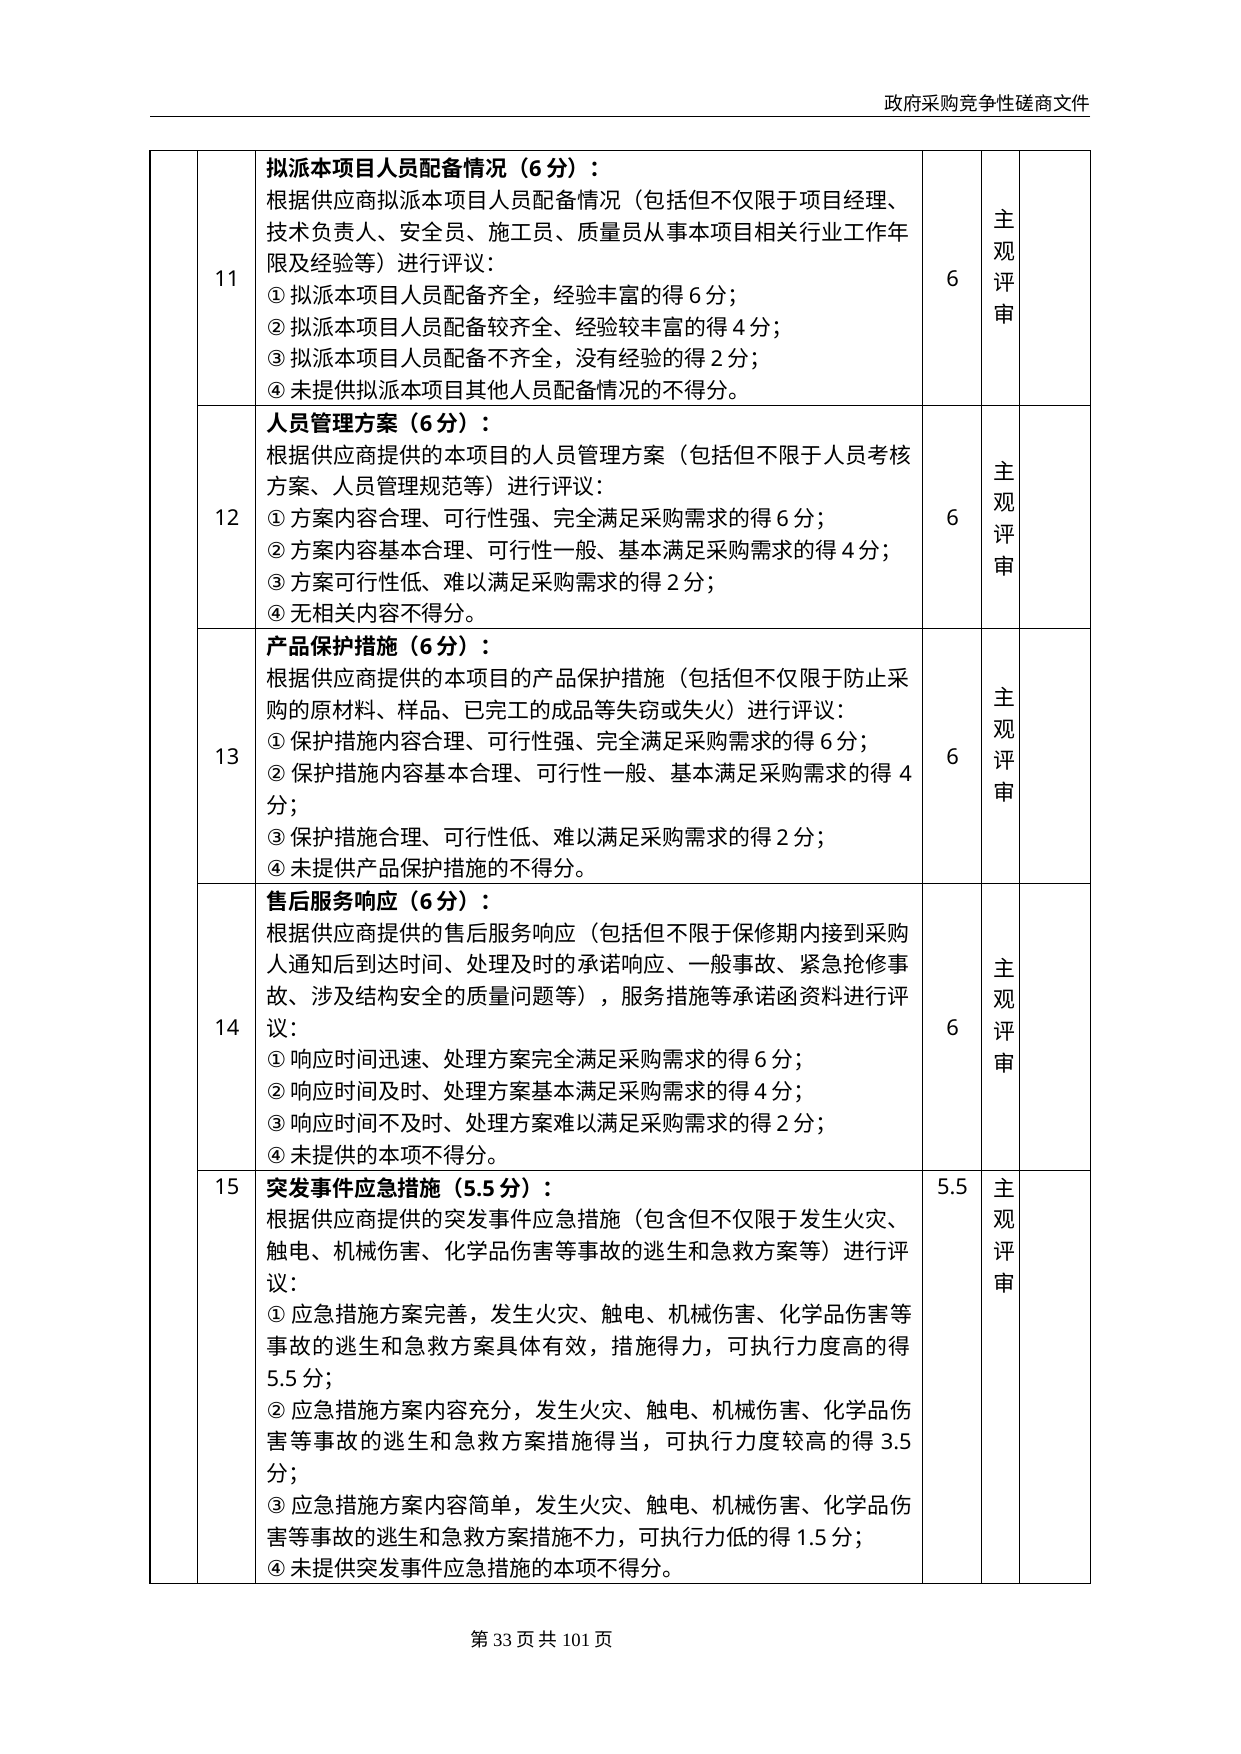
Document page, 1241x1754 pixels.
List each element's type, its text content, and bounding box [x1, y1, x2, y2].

table_cell 5.5 [923, 1171, 981, 1583]
table_cell 15 [198, 1171, 255, 1583]
table_cell 主观评审 [982, 629, 1019, 883]
table_cell 13 [198, 629, 255, 883]
table_cell [1020, 151, 1090, 405]
table_cell 突发事件应急措施（5.5分）： 根据供应商提供的突发事件应急措施（包含但不仅限于发生火灾、触电、机械伤害、化学品伤害等事故的逃生和急救方案等）进行评议： ①应急措施方案完善，发生火灾、触电、机械伤害、化学品伤害等事故的逃生和急救方案具体有效，措施得力，可执行力度高的得5.5分； ②应急措施方案内容充分，发生火灾、触电、机械伤害、化学品伤害等事故的逃生和急救方案措施得当，可执行力度较高的得3.5分； ③应急措施方案内容简单，发生火灾、触电、机械伤害、化学品伤害等事故的逃生和急救方案措施不力，可执行力低的得1.5分； ④未提供突发事件应急措施的本项不得分。 [256, 1171, 922, 1583]
table_cell [1020, 629, 1090, 883]
table_cell 售后服务响应（6分）： 根据供应商提供的售后服务响应（包括但不限于保修期内接到采购人通知后到达时间、处理及时的承诺响应、一般事故、紧急抢修事故、涉及结构安全的质量问题等），服务措施等承诺函资料进行评议： ①响应时间迅速、处理方案完全满足采购需求的得6分； ②响应时间及时、处理方案基本满足采购需求的得4分； ③响应时间不及时、处理方案难以满足采购需求的得2分； ④未提供的本项不得分。 [256, 884, 922, 1169]
table_cell 拟派本项目人员配备情况（6分）： 根据供应商拟派本项目人员配备情况（包括但不仅限于项目经理、技术负责人、安全员、施工员、质量员从事本项目相关行业工作年限及经验等）进行评议： ①拟派本项目人员配备齐全，经验丰富的得6分； ②拟派本项目人员配备较齐全、经验较丰富的得4分； ③拟派本项目人员配备不齐全，没有经验的得2分； ④未提供拟派本项目其他人员配备情况的不得分。 [256, 151, 922, 405]
table_cell [1020, 406, 1090, 628]
table_cell 主观评审 [982, 406, 1019, 628]
table_cell 6 [923, 884, 981, 1169]
table_cell 6 [923, 406, 981, 628]
table_cell 人员管理方案（6分）： 根据供应商提供的本项目的人员管理方案（包括但不限于人员考核方案、人员管理规范等）进行评议： ①方案内容合理、可行性强、完全满足采购需求的得6分； ②方案内容基本合理、可行性一般、基本满足采购需求的得4分； ③方案可行性低、难以满足采购需求的得2分； ④无相关内容不得分。 [256, 406, 922, 628]
table_cell 6 [923, 151, 981, 405]
table_cell 11 [198, 151, 255, 405]
table_cell 主观评审 [982, 151, 1019, 405]
table_cell 14 [198, 884, 255, 1169]
table_cell [1020, 884, 1090, 1169]
table_cell [1020, 1171, 1090, 1583]
table_cell 12 [198, 406, 255, 628]
table_cell 产品保护措施（6分）： 根据供应商提供的本项目的产品保护措施（包括但不仅限于防止采购的原材料、样品、已完工的成品等失窃或失火）进行评议： ①保护措施内容合理、可行性强、完全满足采购需求的得6分； ②保护措施内容基本合理、可行性一般、基本满足采购需求的得4分； ③保护措施合理、可行性低、难以满足采购需求的得2分； ④未提供产品保护措施的不得分。 [256, 629, 922, 883]
table_cell 主观评审 [982, 1171, 1019, 1583]
table_cell 6 [923, 629, 981, 883]
table_cell 主观评审 [982, 884, 1019, 1169]
